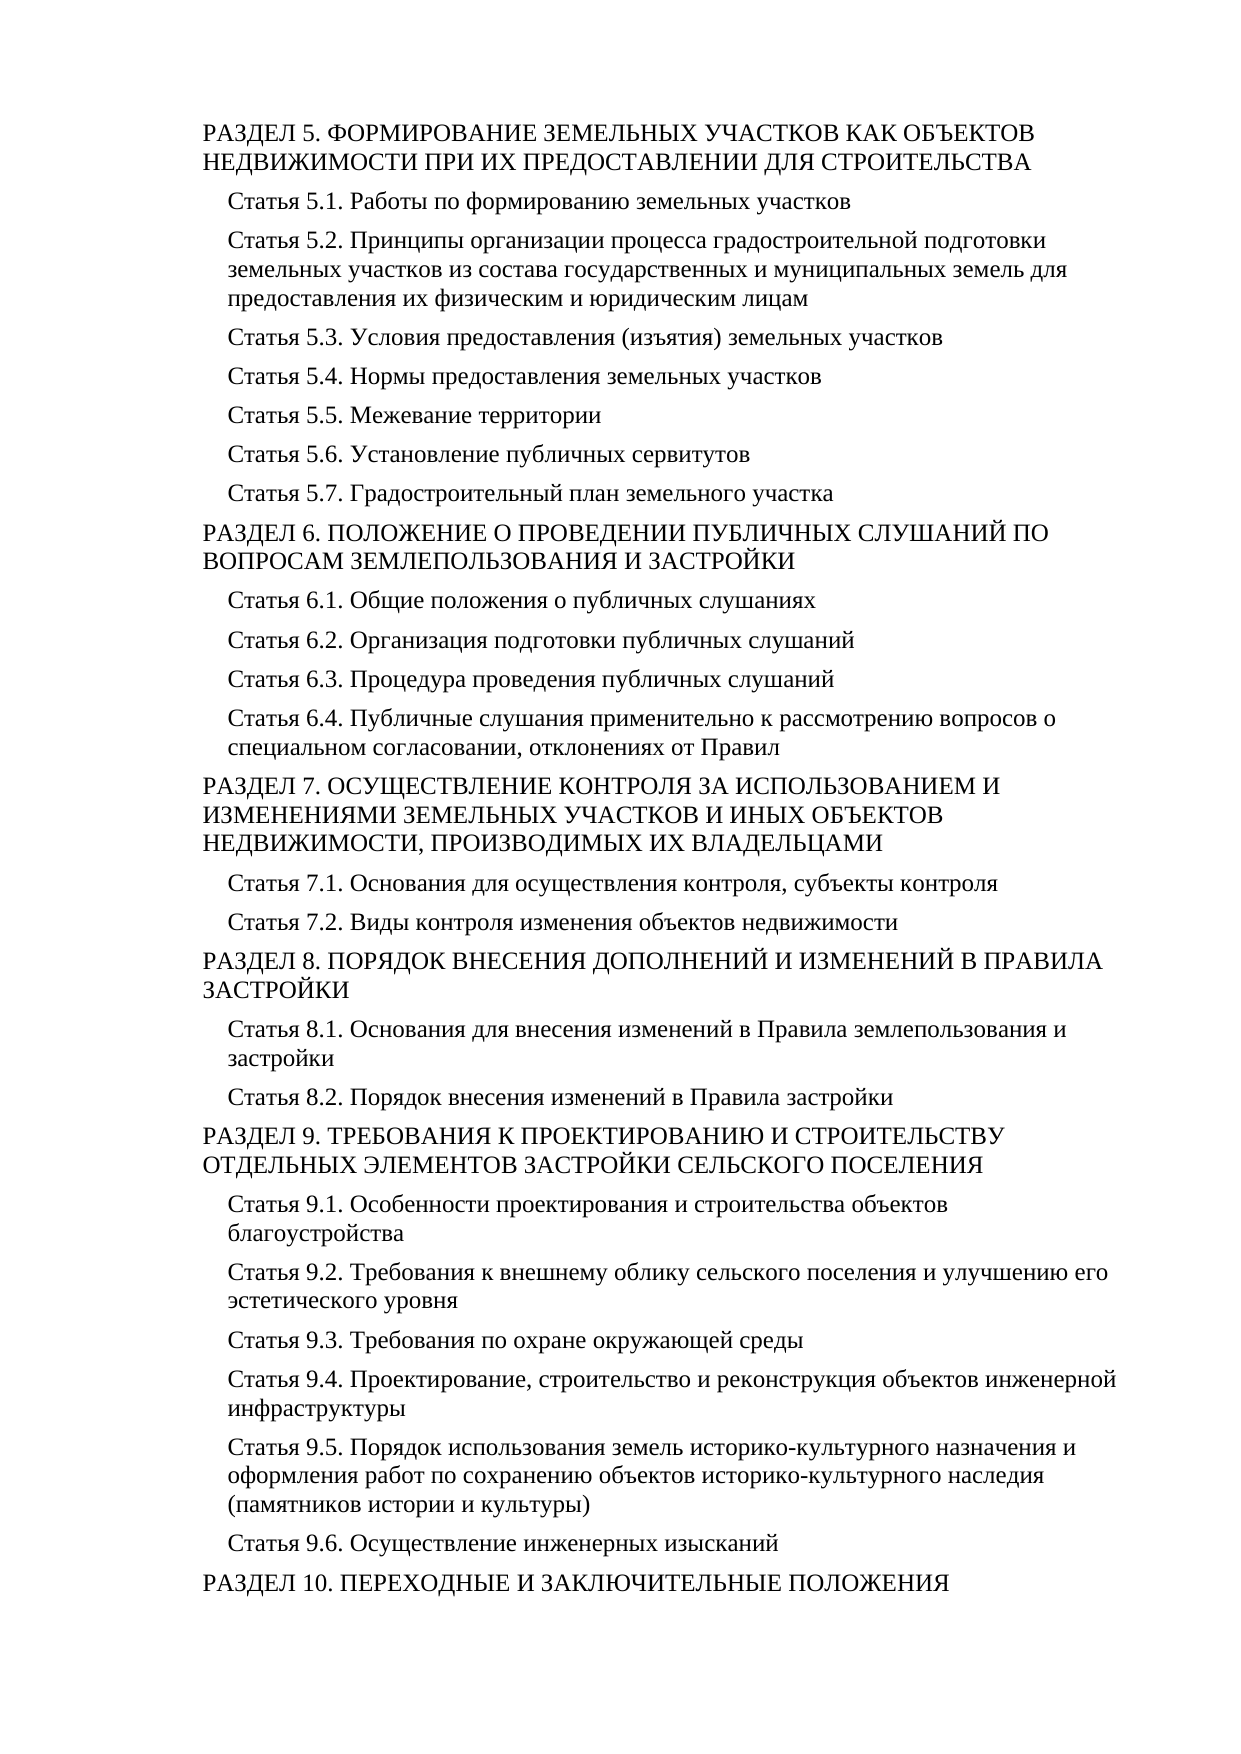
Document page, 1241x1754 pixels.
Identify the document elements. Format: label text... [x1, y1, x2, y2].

text РАЗДЕЛ 6. ПОЛОЖЕНИЕ О ПРОВЕДЕНИИ ПУБЛИЧНЫХ СЛУШАНИЙ ПО ВОПРОСАМ ЗЕМЛЕПОЛЬЗОВАНИЯ И ЗАСТРОЙКИ 33 [202, 518, 1152, 575]
text Статья 9.4. Проектирование, строительство и реконструкция объектов инженерной инфраструктуры 41 [227, 1364, 1152, 1421]
text Статья 7.2. Виды контроля изменения объектов недвижимости 38 [227, 907, 1152, 936]
text Статья 6.3. Процедура проведения публичных слушаний 34 [227, 664, 1152, 693]
text Статья 5.6. Установление публичных сервитутов 31 [227, 439, 1152, 468]
text Статья 6.2. Организация подготовки публичных слушаний 34 [227, 625, 1152, 653]
text Статья 6.4. Публичные слушания применительно к рассмотрению вопросов о специальном согласовании, отклонениях от Правил 35 [227, 703, 1152, 761]
text РАЗДЕЛ 5. ФОРМИРОВАНИЕ ЗЕМЕЛЬНЫХ УЧАСТКОВ КАК ОБЪЕКТОВ НЕДВИЖИМОСТИ ПРИ ИХ ПРЕДОСТАВЛЕНИИ ДЛЯ СТРОИТЕЛЬСТВА 28 [202, 118, 1152, 176]
text Статья 9.6. Осуществление инженерных изысканий 55 [227, 1528, 1152, 1557]
text Статья 5.1. Работы по формированию земельных участков 28 [227, 186, 1152, 215]
text Статья 5.3. Условия предоставления (изъятия) земельных участков 30 [227, 322, 1152, 351]
text Статья 9.1. Особенности проектирования и строительства объектов благоустройства 39 [227, 1189, 1152, 1246]
text Статья 5.5. Межевание территории 31 [227, 400, 1152, 429]
text Статья 7.1. Основания для осуществления контроля, субъекты контроля 37 [227, 868, 1152, 896]
text Статья 6.1. Общие положения о публичных слушаниях 33 [227, 586, 1152, 614]
text Статья 9.2. Требования к внешнему облику сельского поселения и улучшению его эстетического уровня 40 [227, 1257, 1152, 1314]
text Статья 9.5. Порядок использования земель историко-культурного назначения и оформления работ по сохранению объектов историко-культурного наследия (памятников истории и культуры) 44 [227, 1432, 1152, 1518]
text Статья 5.7. Градостроительный план земельного участка 32 [227, 478, 1152, 507]
text РАЗДЕЛ 8. ПОРЯДОК ВНЕСЕНИЯ ДОПОЛНЕНИЙ И ИЗМЕНЕНИЙ В ПРАВИЛА ЗАСТРОЙКИ 38 [202, 946, 1152, 1003]
text Статья 8.1. Основания для внесения изменений в Правила землепользования и застройки 38 [227, 1014, 1152, 1071]
text Статья 5.2. Принципы организации процесса градостроительной подготовки земельных участков из состава государственных и муниципальных земель для предоставления их физическим и юридическим лицам 29 [227, 225, 1152, 311]
text Статья 5.4. Нормы предоставления земельных участков 30 [227, 361, 1152, 390]
text РАЗДЕЛ 9. ТРЕБОВАНИЯ К ПРОЕКТИРОВАНИЮ И СТРОИТЕЛЬСТВУ ОТДЕЛЬНЫХ ЭЛЕМЕНТОВ ЗАСТРОЙКИ СЕЛЬСКОГО ПОСЕЛЕНИЯ 39 [202, 1121, 1152, 1178]
text РАЗДЕЛ 10. ПЕРЕХОДНЫЕ И ЗАКЛЮЧИТЕЛЬНЫЕ ПОЛОЖЕНИЯ 45 [202, 1568, 1152, 1596]
text Статья 9.3. Требования по охране окружающей среды 41 [227, 1325, 1152, 1353]
text РАЗДЕЛ 7. ОСУЩЕСТВЛЕНИЕ КОНТРОЛЯ ЗА ИСПОЛЬЗОВАНИЕМ И ИЗМЕНЕНИЯМИ ЗЕМЕЛЬНЫХ УЧАСТКОВ И ИНЫХ ОБЪЕКТОВ НЕДВИЖИМОСТИ, ПРОИЗВОДИМЫХ ИХ ВЛАДЕЛЬЦАМИ 37 [202, 771, 1152, 857]
text Статья 8.2. Порядок внесения изменений в Правила застройки 38 [227, 1082, 1152, 1111]
